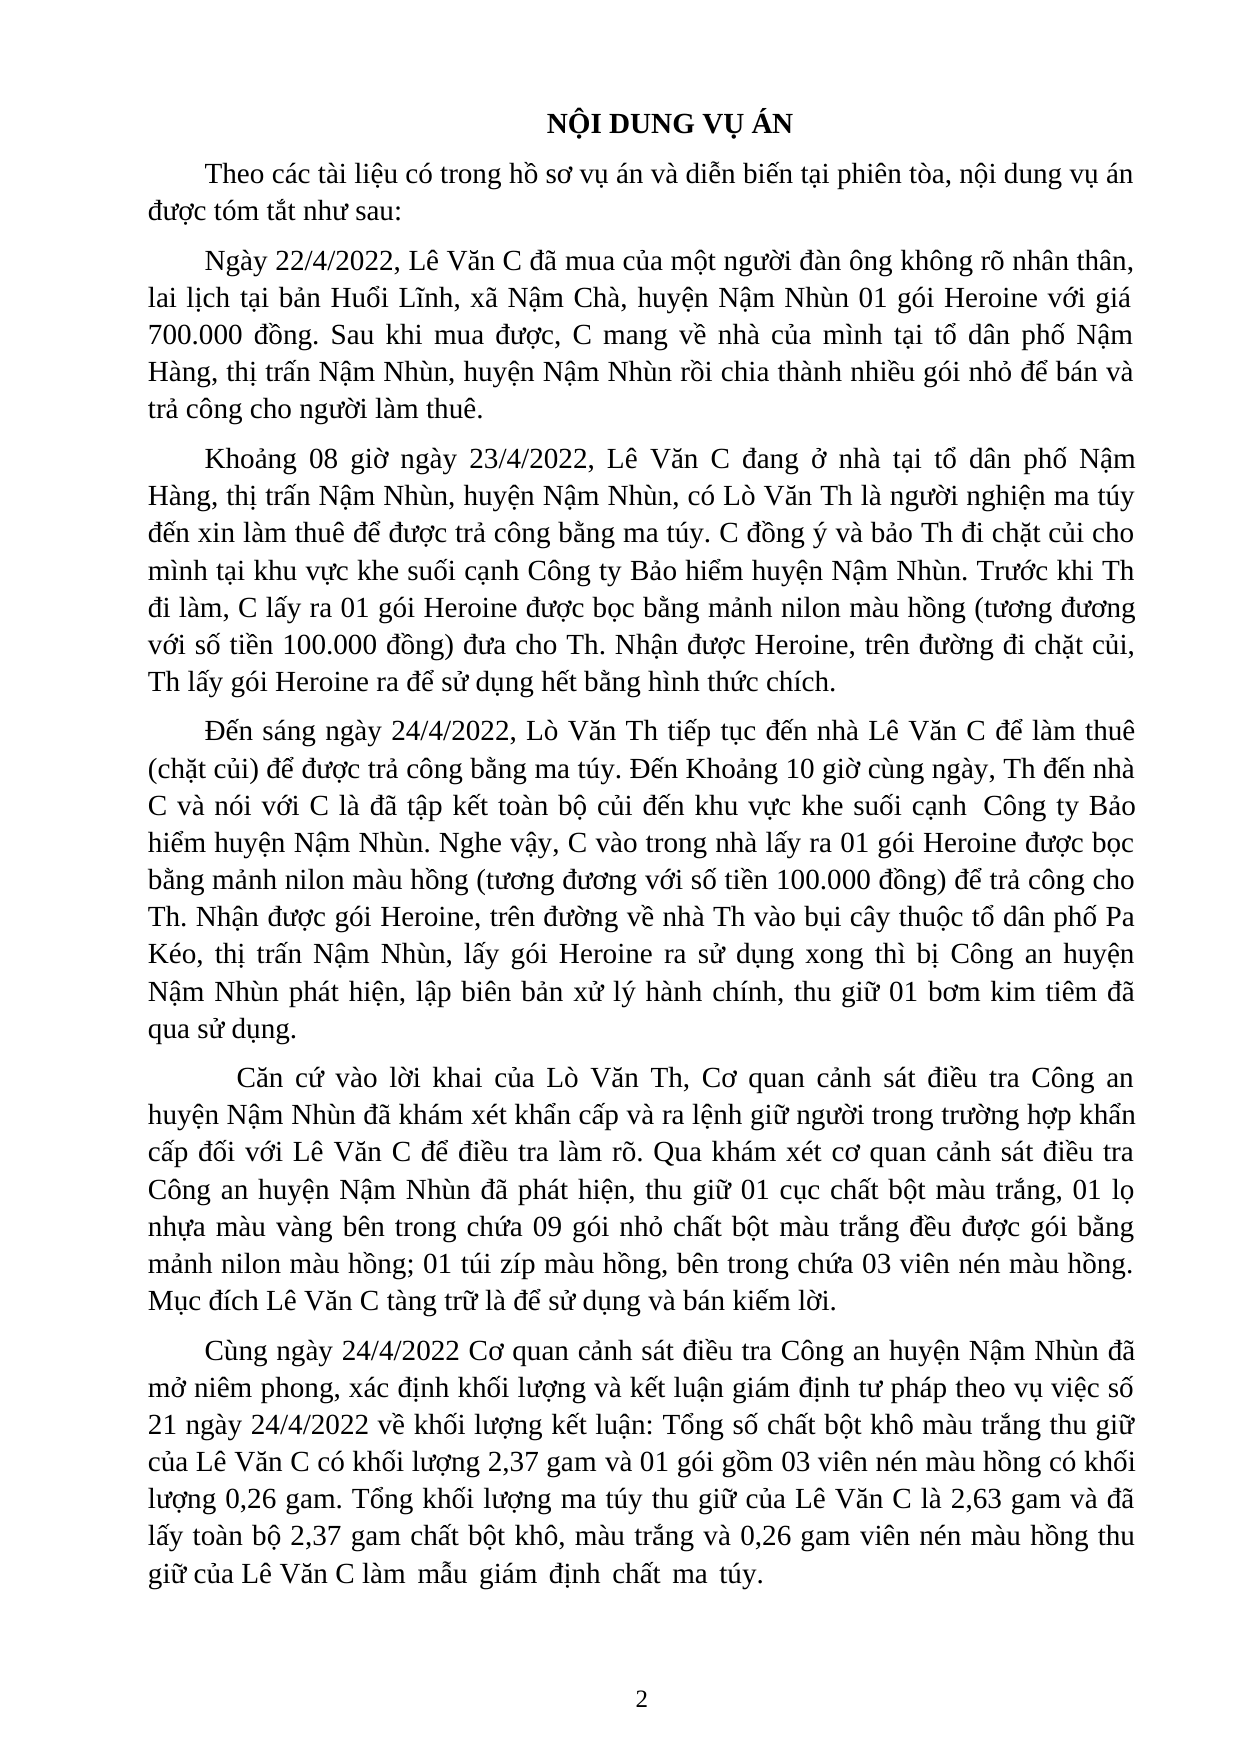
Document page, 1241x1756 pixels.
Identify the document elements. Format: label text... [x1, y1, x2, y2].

text Cùng ngày 24/4/2022 Cơ quan cảnh sát điều tra Công an huyện Nậm Nhùn đã mở niêm phong, xác định khối lượng và kết luận giám định tư pháp theo vụ việc số 21 ngày 24/4/2022 về khối lượng kết luận: Tổng số chất bột khô màu trắng thu giữ của Lê Văn C có khối lượng 2,37 gam và 01 gói gồm 03 viên nén màu hồng có khối lượng 0,26 gam. Tổng khối lượng ma túy thu giữ của Lê Văn C là 2,63 gam và đã lấy toàn bộ 2,37 gam chất bột khô, màu trắng và 0,26 gam viên nén màu hồng thu giữ của Lê Văn C làm mẫu giám định chất ma túy. [148, 1333, 1136, 1589]
text 700.000 đồng. Sau khi mua được, C mang về nhà của mình tại tổ dân phố Nậm Hàng, thị trấn Nậm Nhùn, huyện Nậm Nhùn rồi chia thành nhiều gói nhỏ để bán và trả công cho người làm thuê. [148, 317, 1136, 425]
text Ngày 22/4/2022, Lê Văn C đã mua của một người đàn ông không rõ nhân thân, lai lịch tại bản Huổi Lĩnh, xã Nậm Chà, huyện Nậm Nhùn 01 gói Heroine với giá [148, 243, 1135, 314]
text Khoảng 08 giờ ngày 23/4/2022, Lê Văn C đang ở nhà tại tổ dân phố Nậm Hàng, thị trấn Nậm Nhùn, huyện Nậm Nhùn, có Lò Văn Th là người nghiện ma túy đến xin làm thuê để được trả công bằng ma túy. C đồng ý và bảo Th đi chặt củi cho mình tại khu vực khe suối cạnh Công ty Bảo hiểm huyện Nậm Nhùn. Trước khi Th đi làm, C lấy ra 01 gói Heroine được bọc bằng mảnh nilon màu hồng (tương đương với số tiền 100.000 đồng) đưa cho Th. Nhận được Heroine, trên đường đi chặt củi, Th lấy gói Heroine ra để sử dụng hết bằng hình thức chích. [148, 441, 1137, 698]
subtitle NỘI DUNG VỤ ÁN [242, 106, 1098, 140]
text Theo các tài liệu có trong hồ sơ vụ án và diễn biến tại phiên tòa, nội dung vụ án được tóm tắt như sau: [148, 156, 1133, 227]
text Đến sáng ngày 24/4/2022, Lò Văn Th tiếp tục đến nhà Lê Văn C để làm thuê (chặt củi) để được trả công bằng ma túy. Đến Khoảng 10 giờ cùng ngày, Th đến nhà C và nói với C là đã tập kết toàn bộ củi đến khu vực khe suối cạnh Công ty Bảo hiểm huyện Nậm Nhùn. Nghe vậy, C vào trong nhà lấy ra 01 gói Heroine được bọc bằng mảnh nilon màu hồng (tương đương với số tiền 100.000 đồng) để trả công cho Th. Nhận được gói Heroine, trên đường về nhà Th vào bụi cây thuộc tổ dân phố Pa Kéo, thị trấn Nậm Nhùn, lấy gói Heroine ra sử dụng xong thì bị Công an huyện Nậm Nhùn phát hiện, lập biên bản xử lý hành chính, thu giữ 01 bơm kim tiêm đã qua sử dụng. [148, 713, 1136, 1044]
text Căn cứ vào lời khai của Lò Văn Th, Cơ quan cảnh sát điều tra Công an huyện Nậm Nhùn đã khám xét khẩn cấp và ra lệnh giữ người trong trường hợp khẩn cấp đối với Lê Văn C để điều tra làm rõ. Qua khám xét cơ quan cảnh sát điều tra Công an huyện Nậm Nhùn đã phát hiện, thu giữ 01 cục chất bột màu trắng, 01 lọ nhựa màu vàng bên trong chứa 09 gói nhỏ chất bột màu trắng đều được gói bằng mảnh nilon màu hồng; 01 túi zíp màu hồng, bên trong chứa 03 viên nén màu hồng. Mục đích Lê Văn C tàng trữ là để sử dụng và bán kiếm lời. [148, 1060, 1136, 1317]
